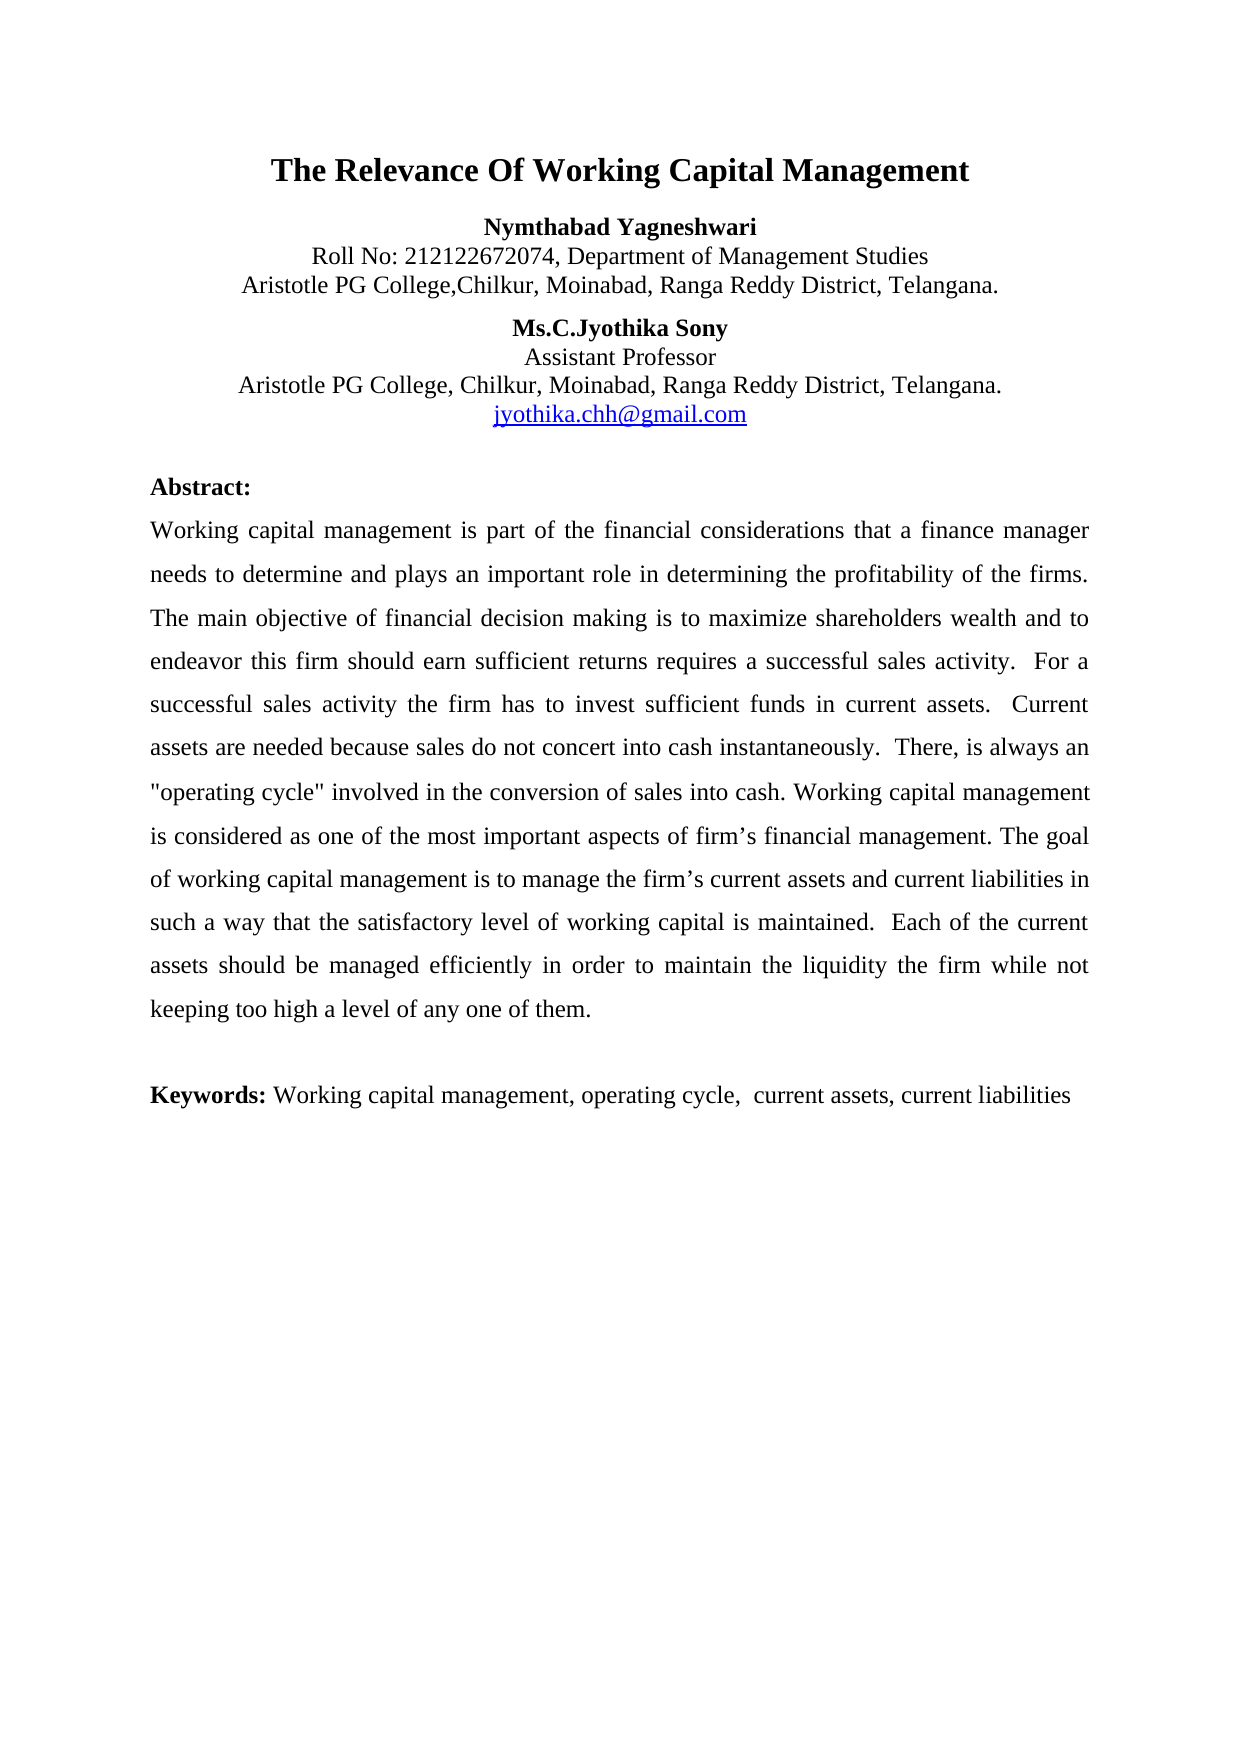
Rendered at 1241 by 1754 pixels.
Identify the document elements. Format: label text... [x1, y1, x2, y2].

text Aristotle PG College,Chilkur, Moinabad, Ranga Reddy District, Telangana. [150, 270, 1090, 299]
text Abstract: [150, 472, 1090, 501]
text Working capital management is part of the financial considerations that a finance manager needs to determine and plays an important role in determining the profitability of the firms. The main objective of financial decision making is to maximize shareholders wealth and to endeavor this firm should earn sufficient returns requires a successful sales activity. For a successful sales activity the firm has to invest sufficient funds in current assets. Current assets are needed because sales do not concert into cash instantaneously. There, is always an "operating cycle" involved in the conversion of sales into cash. Working capital management is considered as one of the most important aspects of firm’s financial management. The goal of working capital management is to manage the firm’s current assets and current liabilities in such a way that the satisfactory level of working capital is maintained. Each of the current assets should be managed efficiently in order to maintain the liquidity the firm while not keeping too high a level of any one of them. [150, 515, 1090, 1022]
text Assistant Professor [150, 342, 1090, 371]
text Nymthabad Yagneshwari [150, 212, 1090, 241]
text The Relevance Of Working Capital Management [150, 150, 1090, 188]
text Ms.C.Jyothika Sony [150, 313, 1090, 342]
text Aristotle PG College, Chilkur, Moinabad, Ranga Reddy District, Telangana. [150, 371, 1090, 399]
text Roll No: 212122672074, Department of Management Studies [150, 241, 1090, 270]
text Keywords: Working capital management, operating cycle, current assets, current liabilities [150, 1080, 1090, 1109]
text jyothika.chh@gmail.com [150, 399, 1090, 428]
